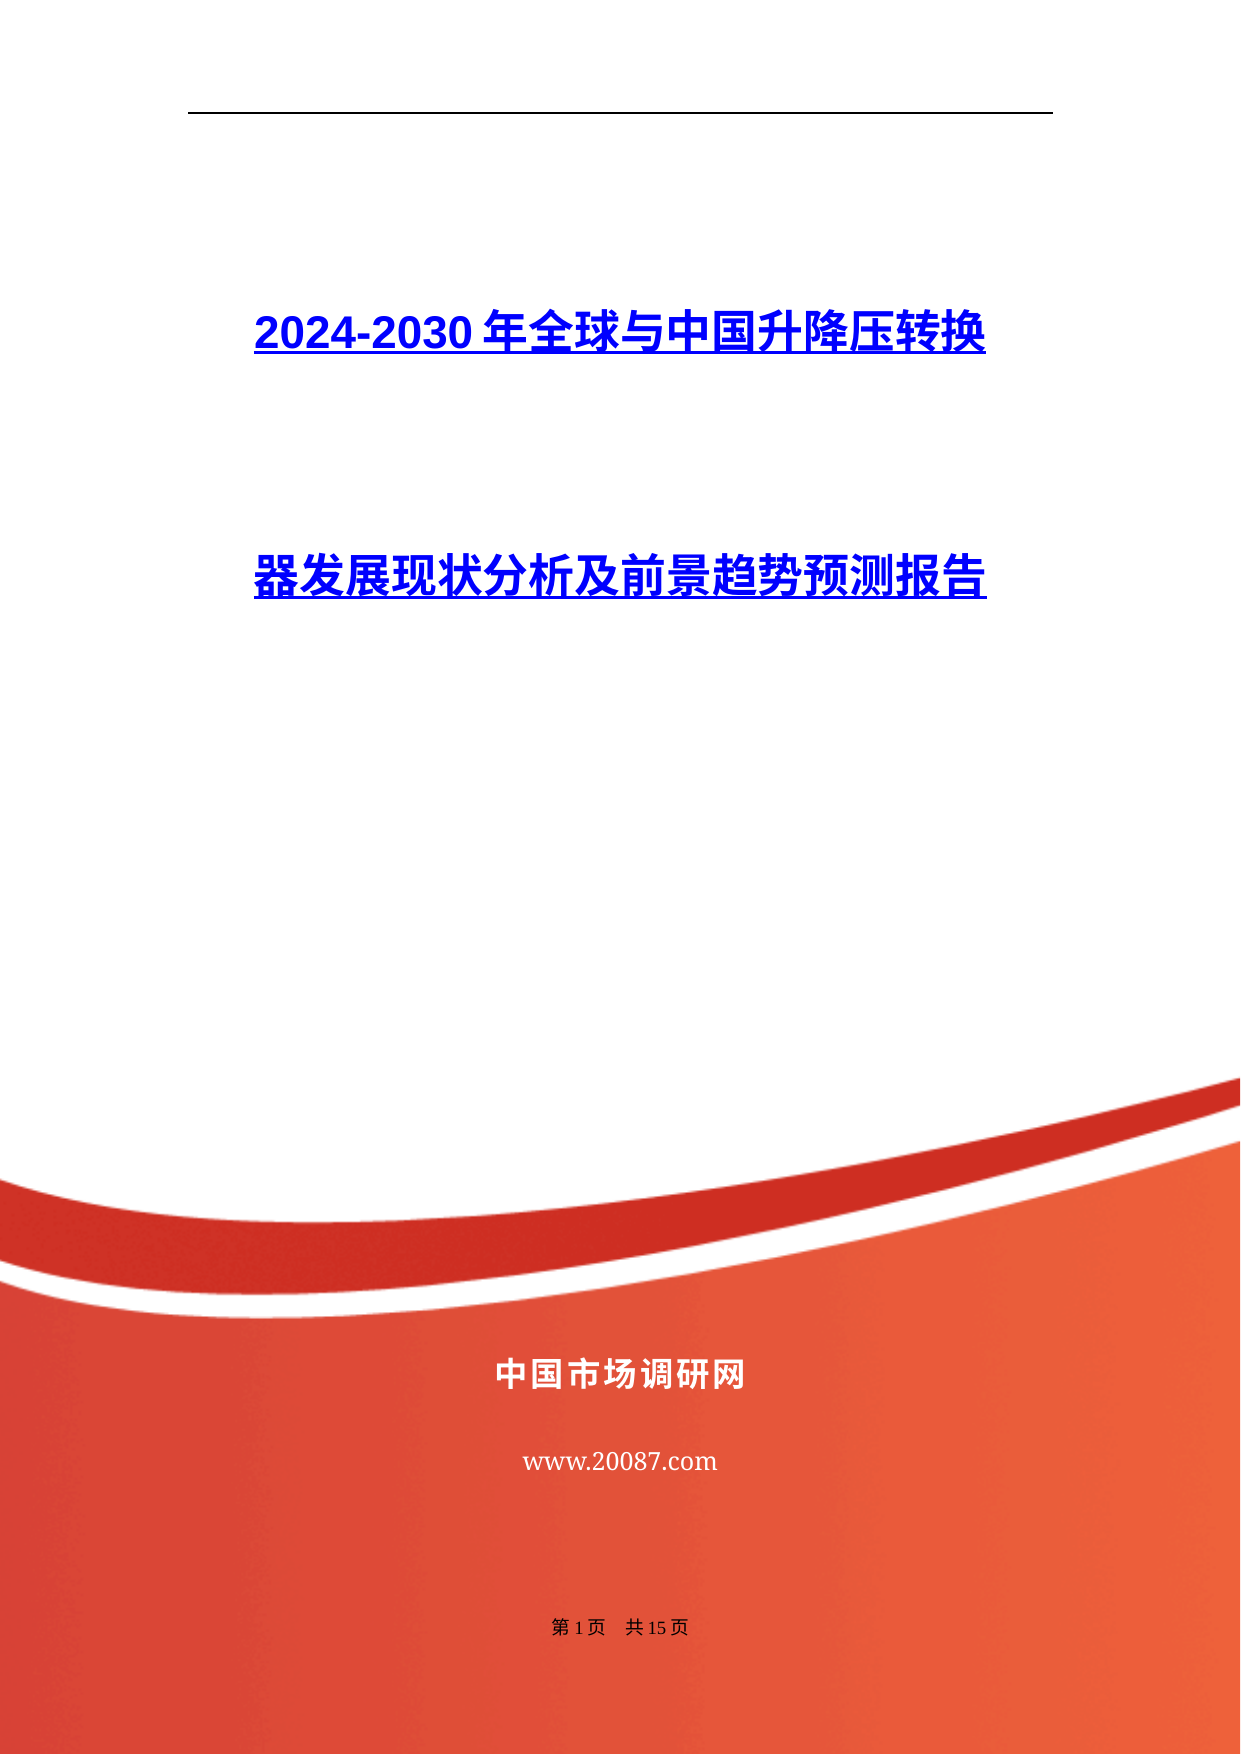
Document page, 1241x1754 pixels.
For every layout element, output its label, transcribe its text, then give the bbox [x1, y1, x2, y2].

picture [0, 1006, 1241, 1754]
subtitle 中国市场调研网 [187, 1339, 1053, 1404]
text www.20087.com [187, 1428, 1053, 1493]
table_header 2024-2030年全球与中国升降压转换器发展现状分析及前景趋势预测报告 [188, 207, 1053, 773]
